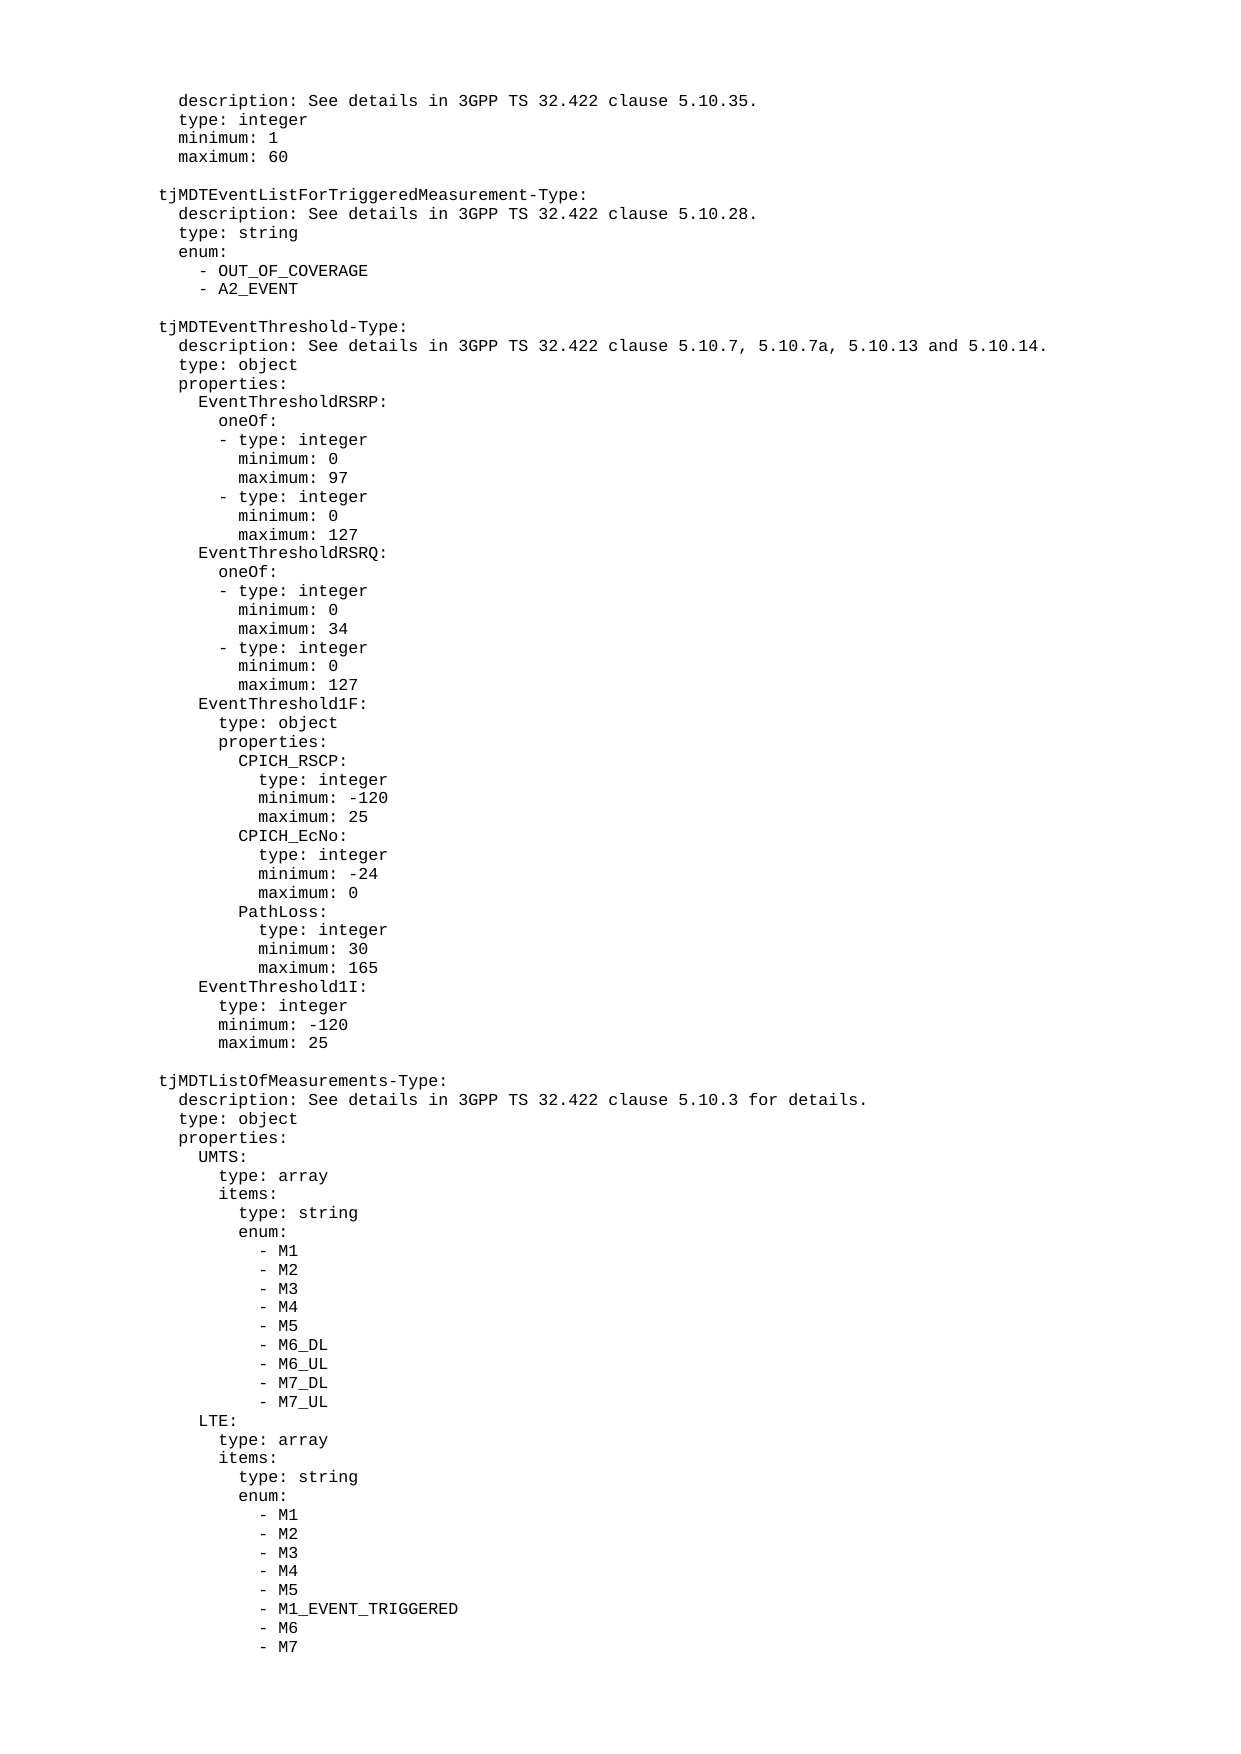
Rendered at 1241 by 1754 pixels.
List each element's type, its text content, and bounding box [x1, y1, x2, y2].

text type: string [118, 224, 1122, 243]
text properties: [118, 1129, 1122, 1148]
text enum: [118, 243, 1122, 262]
text - M6 [118, 1619, 1122, 1638]
text EventThresholdRSRQ: [118, 545, 1122, 564]
text minimum: -120 [118, 1016, 1122, 1035]
text - OUT_OF_COVERAGE [118, 262, 1122, 281]
text - A2_EVENT [118, 281, 1122, 300]
text type: object [118, 714, 1122, 733]
text - M1 [118, 1242, 1122, 1261]
text - M7_DL [118, 1374, 1122, 1393]
text EventThresholdRSRP: [118, 394, 1122, 413]
text - M4 [118, 1563, 1122, 1582]
text enum: [118, 1488, 1122, 1506]
text maximum: 25 [118, 1035, 1122, 1054]
text minimum: 1 [118, 130, 1122, 149]
text type: object [118, 356, 1122, 375]
text - M2 [118, 1525, 1122, 1544]
text PathLoss: [118, 903, 1122, 922]
text - type: integer [118, 639, 1122, 658]
text maximum: 25 [118, 809, 1122, 828]
text oneOf: [118, 413, 1122, 432]
text tjMDTListOfMeasurements-Type: [118, 1073, 1122, 1092]
text - M3 [118, 1280, 1122, 1299]
text - M3 [118, 1544, 1122, 1563]
text - type: integer [118, 432, 1122, 451]
text items: [118, 1450, 1122, 1469]
text maximum: 60 [118, 149, 1122, 168]
text - M1 [118, 1506, 1122, 1525]
text description: See details in 3GPP TS 32.422 clause 5.10.7, 5.10.7a, 5.10.13 and 5.10.14. [118, 337, 1122, 356]
text type: integer [118, 997, 1122, 1016]
text tjMDTEventThreshold-Type: [118, 319, 1122, 337]
text minimum: -24 [118, 865, 1122, 884]
text - M2 [118, 1261, 1122, 1280]
text - M7_UL [118, 1393, 1122, 1412]
text maximum: 165 [118, 960, 1122, 978]
text type: object [118, 1111, 1122, 1129]
text properties: [118, 733, 1122, 752]
text UMTS: [118, 1148, 1122, 1167]
text CPICH_EcNo: [118, 828, 1122, 847]
text - M1_EVENT_TRIGGERED [118, 1601, 1122, 1619]
text enum: [118, 1224, 1122, 1242]
text EventThreshold1I: [118, 978, 1122, 997]
text minimum: 0 [118, 658, 1122, 677]
text - M5 [118, 1318, 1122, 1337]
text - M7 [118, 1638, 1122, 1657]
text minimum: 30 [118, 941, 1122, 960]
text type: integer [118, 922, 1122, 941]
text type: integer [118, 111, 1122, 130]
text maximum: 0 [118, 884, 1122, 903]
text type: string [118, 1469, 1122, 1488]
text maximum: 127 [118, 677, 1122, 696]
text type: integer [118, 771, 1122, 790]
text tjMDTEventListForTriggeredMeasurement-Type: [118, 187, 1122, 206]
text - M6_UL [118, 1356, 1122, 1374]
text minimum: 0 [118, 601, 1122, 620]
text description: See details in 3GPP TS 32.422 clause 5.10.28. [118, 206, 1122, 224]
text maximum: 127 [118, 526, 1122, 545]
text items: [118, 1186, 1122, 1205]
text properties: [118, 375, 1122, 394]
text type: array [118, 1431, 1122, 1450]
text oneOf: [118, 564, 1122, 583]
text - type: integer [118, 488, 1122, 507]
text minimum: 0 [118, 507, 1122, 526]
text - M6_DL [118, 1337, 1122, 1356]
text - M4 [118, 1299, 1122, 1318]
text type: string [118, 1205, 1122, 1224]
text - type: integer [118, 583, 1122, 601]
text minimum: -120 [118, 790, 1122, 809]
text description: See details in 3GPP TS 32.422 clause 5.10.35. [118, 92, 1122, 111]
text maximum: 34 [118, 620, 1122, 639]
text maximum: 97 [118, 469, 1122, 488]
text type: array [118, 1167, 1122, 1186]
text CPICH_RSCP: [118, 752, 1122, 771]
text LTE: [118, 1412, 1122, 1431]
text description: See details in 3GPP TS 32.422 clause 5.10.3 for details. [118, 1092, 1122, 1111]
text EventThreshold1F: [118, 696, 1122, 714]
text minimum: 0 [118, 451, 1122, 469]
text - M5 [118, 1582, 1122, 1601]
text type: integer [118, 847, 1122, 865]
